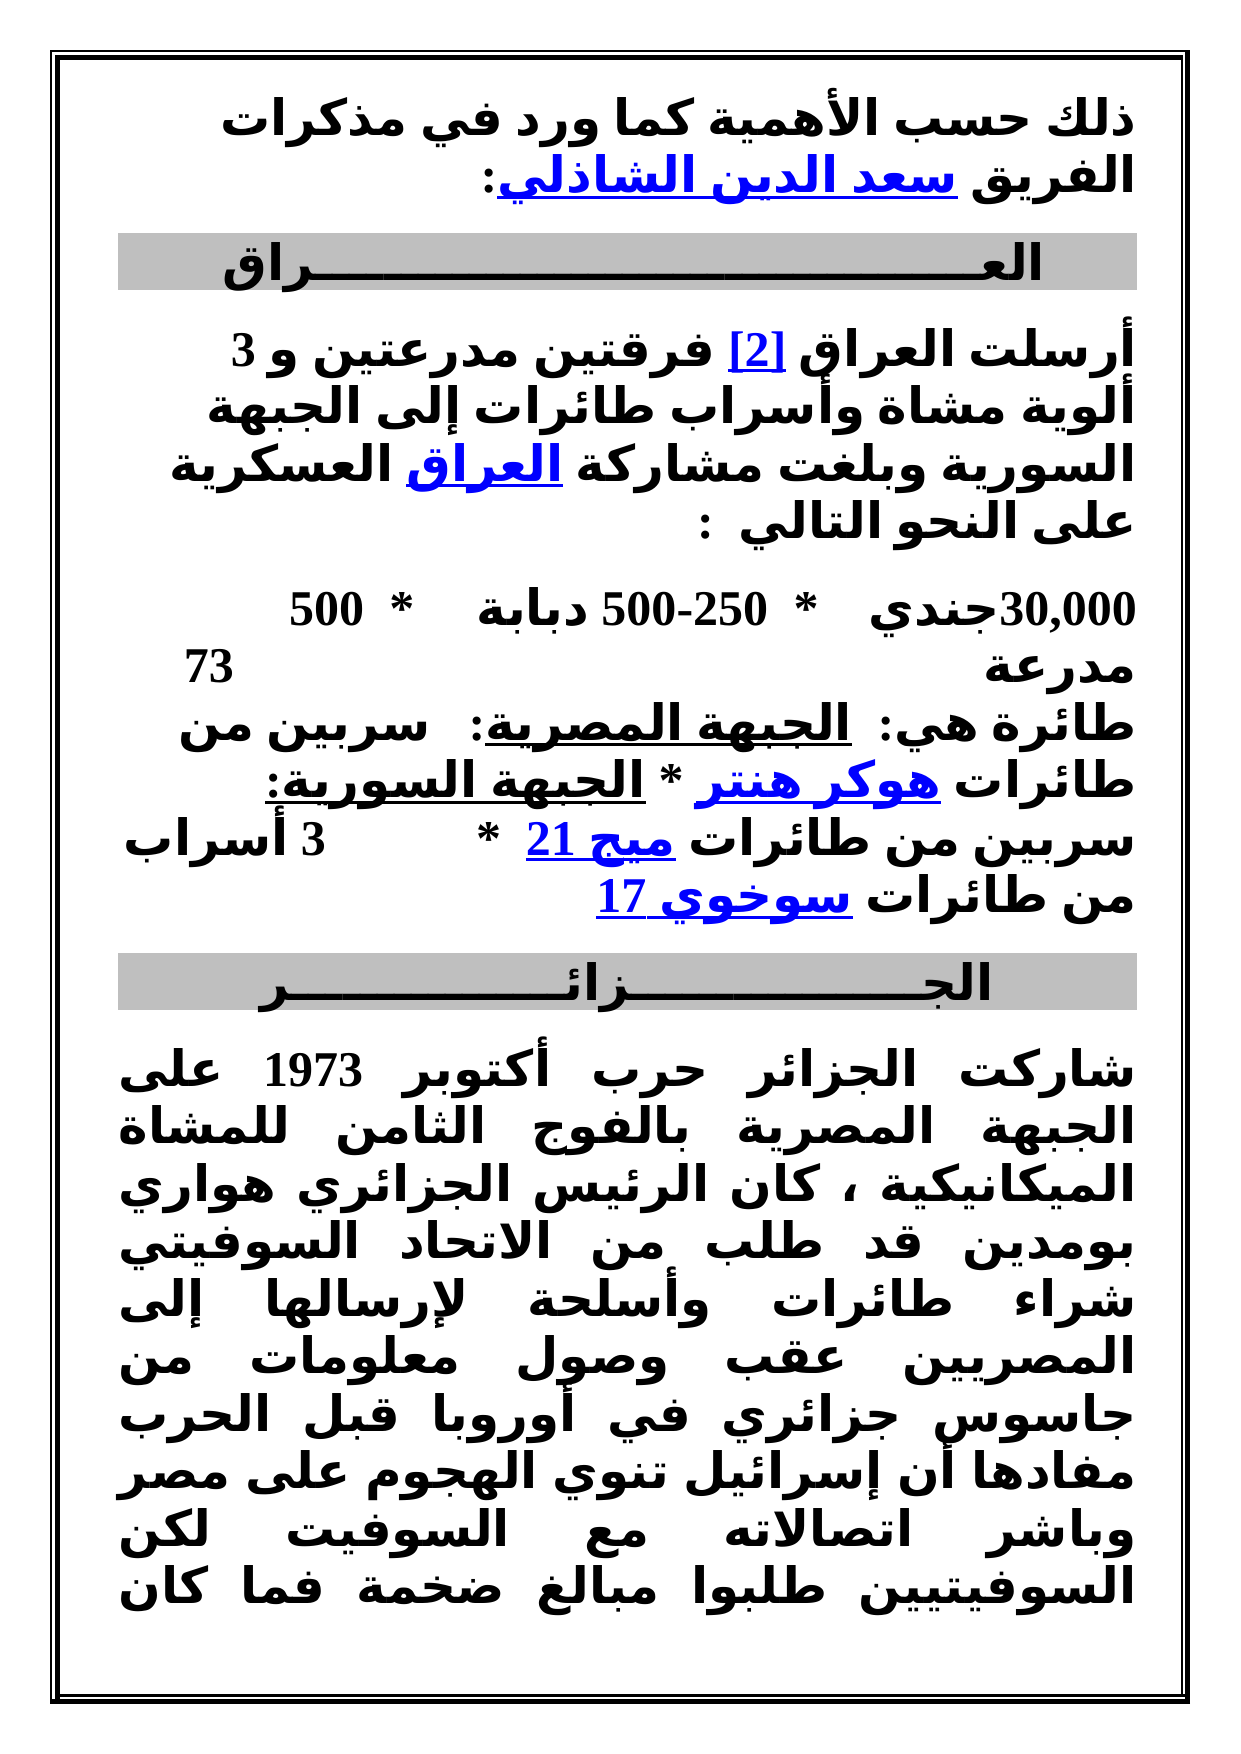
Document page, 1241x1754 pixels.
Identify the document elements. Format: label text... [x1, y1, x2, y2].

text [118, 89, 1137, 204]
text أرسلت العراق [2] فرقتين مدرعتين و 3 ألوية مشاة وأسراب طائرات إلى الجبهة السورية وبلغت مشاركة العراق العسكرية على النحو التالي : [118, 319, 1137, 549]
text العـــــــــــــــــــــــــــــــــــــــراق [118, 233, 1137, 290]
text الجـــــــــــــــــزائــــــــــــــــر [118, 953, 1137, 1010]
text 30,000جندي * 250-500 دبابة * 500 مدرعة 73 طائرة هي: الجبهة المصرية: سربين من طائرات هوكر هنتر * الجبهة السورية: سربين من طائرات ميج 21 * 3 أسراب من طائرات سوخوي 17 [118, 579, 1137, 924]
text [118, 1039, 1137, 1614]
